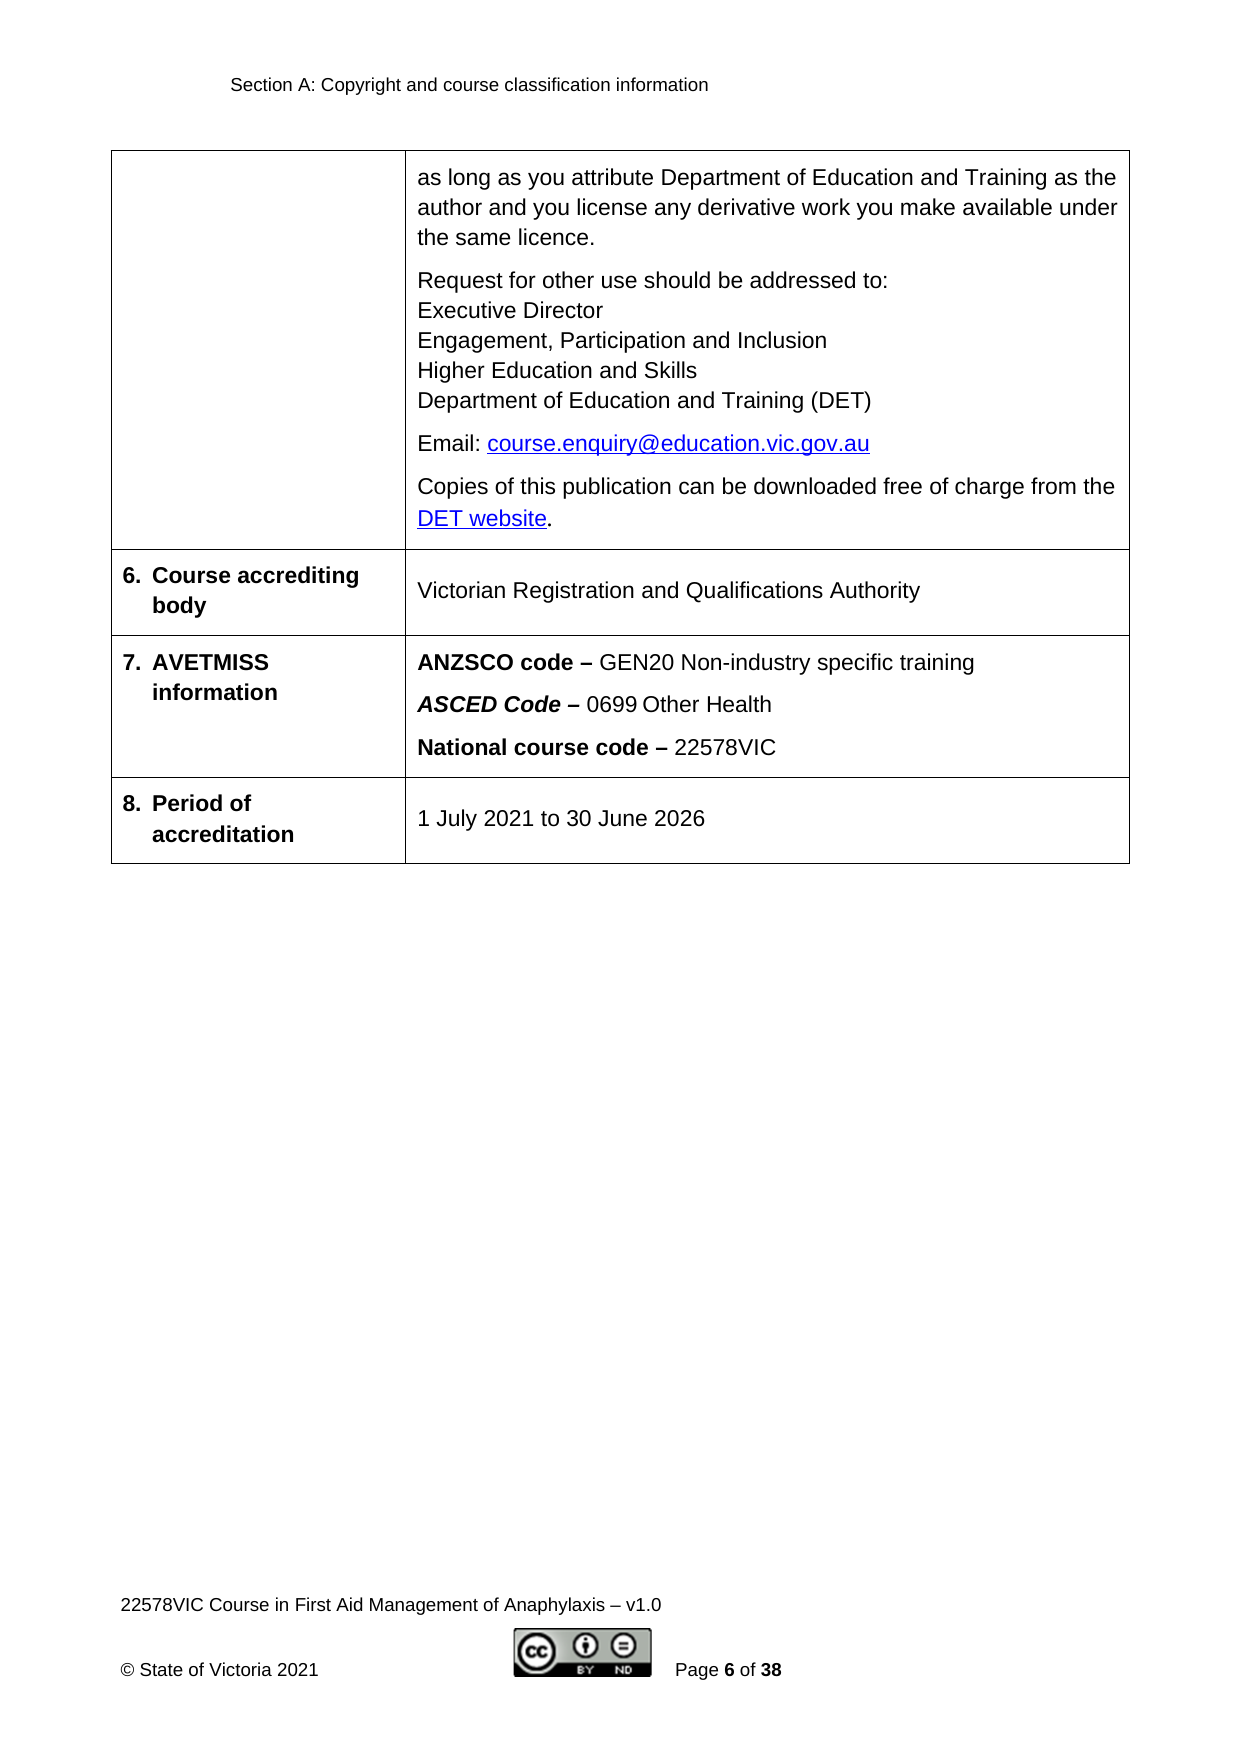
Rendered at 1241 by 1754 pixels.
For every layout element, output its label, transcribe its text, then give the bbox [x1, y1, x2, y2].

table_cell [112, 151, 405, 549]
table_cell Period of accreditation [112, 778, 405, 863]
table_cell Course accrediting body [112, 550, 405, 635]
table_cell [406, 151, 1129, 549]
table_cell AVETMISS information [112, 636, 405, 777]
table_cell ANZSCO code – GEN20 Non-industry specific training ASCED Code – 0699 Other Health National course code – 22578VIC [406, 636, 1129, 777]
table_cell 1 July 2021 to 30 June 2026 [406, 778, 1129, 863]
table_cell Victorian Registration and Qualifications Authority [406, 550, 1129, 635]
picture [513, 1628, 652, 1677]
